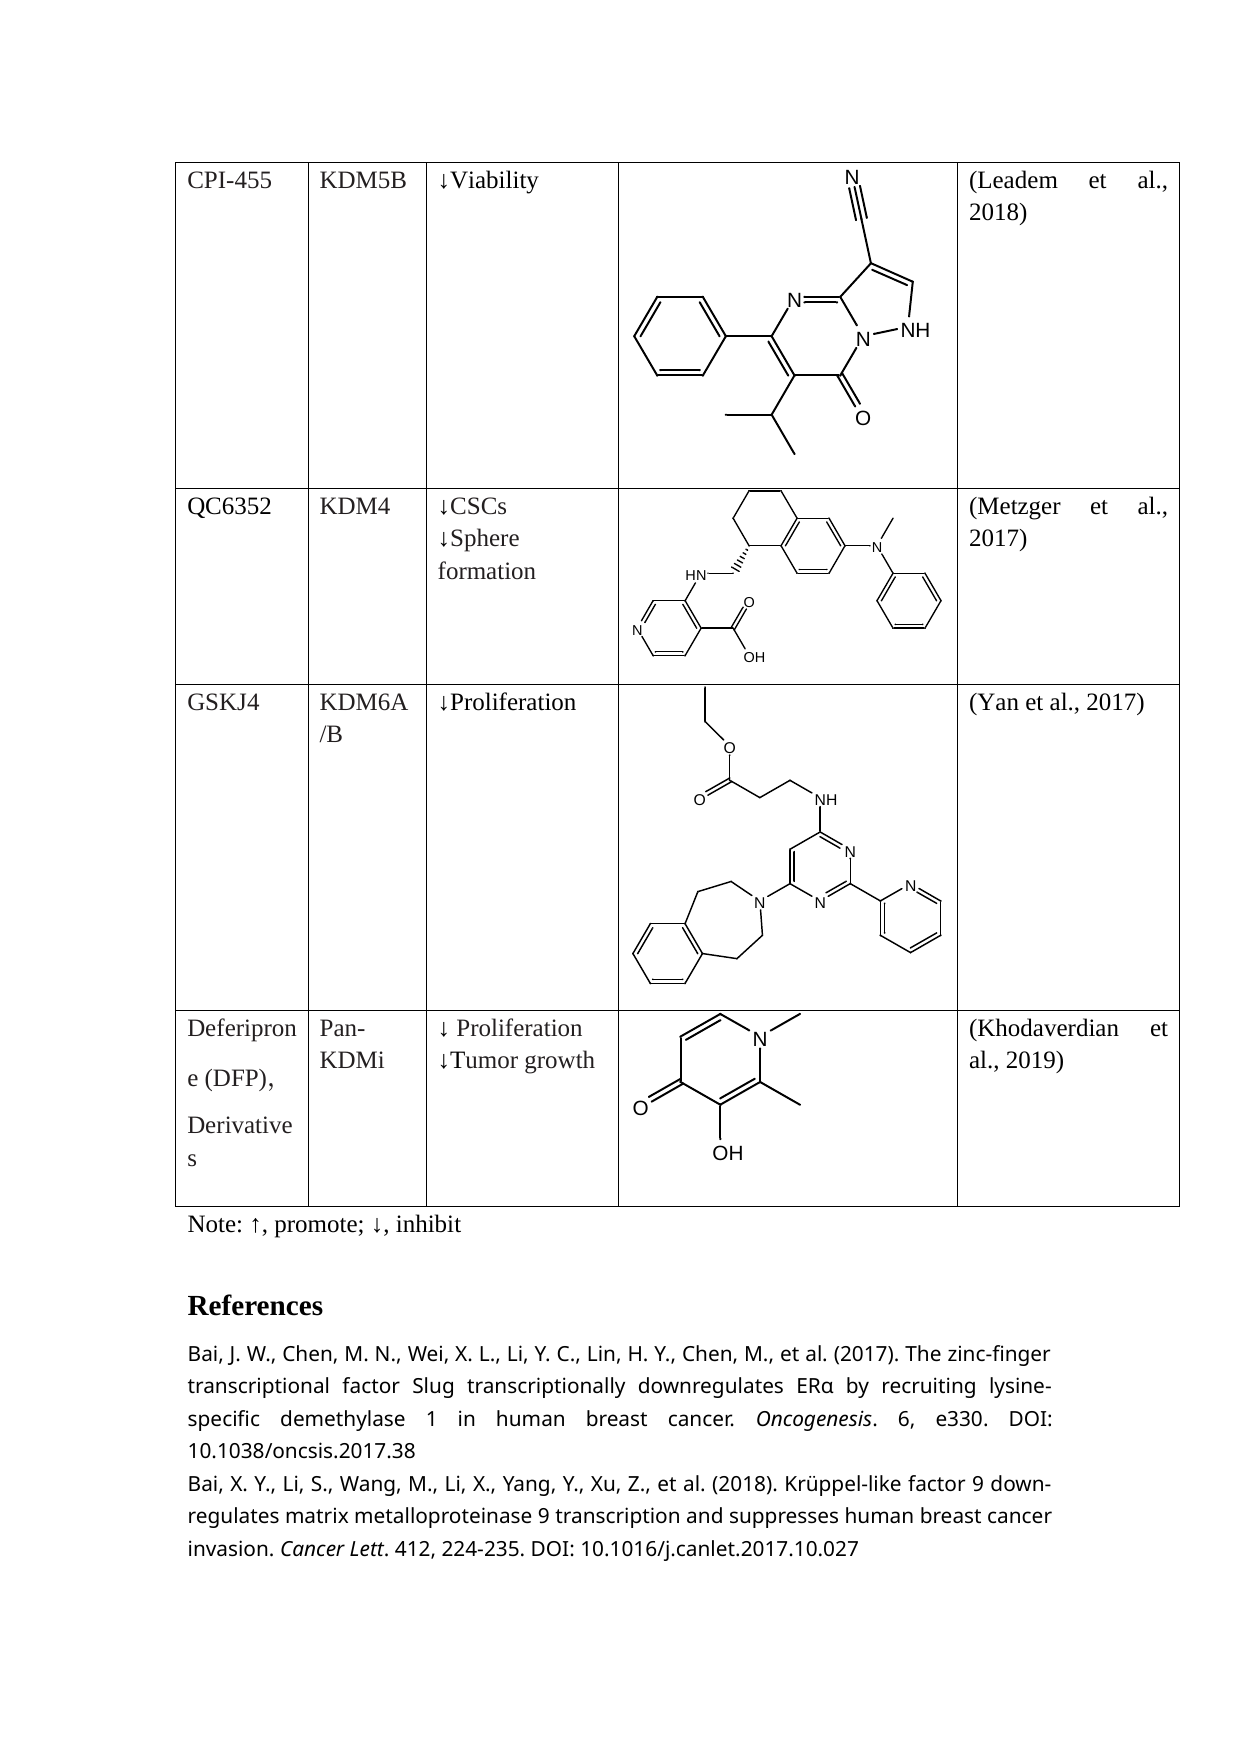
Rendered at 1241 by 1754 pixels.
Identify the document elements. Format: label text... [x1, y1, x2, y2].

text Bai, J. W., Chen, M. N., Wei, X. L., Li, Y. C., Lin, H. Y., Chen, M., et al. (2017). The zinc-finger transcriptional factor Slug transcriptionally downregulates ERα by recruiting lysine-specific demethylase 1 in human breast cancer. Oncogenesis. 6, e330. DOI: 10.1038/oncsis.2017.38 [187, 1337, 1053, 1467]
table_cell KDM5B [309, 163, 426, 488]
table_cell ↓Viability [427, 163, 618, 488]
table_cell [619, 685, 957, 1010]
table_cell (Yan et al., 2017) [958, 685, 1179, 1010]
text Note: ↑, promote; ↓, inhibit [187, 1207, 1053, 1240]
table_cell GSKJ4 [176, 685, 308, 1010]
text Bai, X. Y., Li, S., Wang, M., Li, X., Yang, Y., Xu, Z., et al. (2018). Krüppel-like factor 9 down-regulates matrix metalloproteinase 9 transcription and suppresses human breast cancer invasion. Cancer Lett. 412, 224-235. DOI: 10.1016/j.canlet.2017.10.027 [187, 1467, 1053, 1565]
table_cell Deferiprone (DFP)， Derivatives [176, 1011, 308, 1206]
table_cell [619, 1011, 957, 1206]
table_cell (Metzger et al., 2017) [958, 489, 1179, 684]
table_cell [619, 163, 957, 488]
table_cell (Khodaverdian et al., 2019) [958, 1011, 1179, 1206]
table_cell ↓ Proliferation ↓Tumor growth [427, 1011, 618, 1206]
table_cell Pan-KDMi [309, 1011, 426, 1206]
table_cell KDM6A/B [309, 685, 426, 1010]
table_cell ↓Proliferation [427, 685, 618, 1010]
table_cell ↓CSCs ↓Sphere formation [427, 489, 618, 684]
text References [187, 1272, 1053, 1337]
table_cell CPI-455 [176, 163, 308, 488]
table_cell (Leadem et al., 2018) [958, 163, 1179, 488]
table_cell [619, 489, 957, 684]
table_cell QC6352 [176, 489, 308, 684]
table_cell KDM4 [309, 489, 426, 684]
